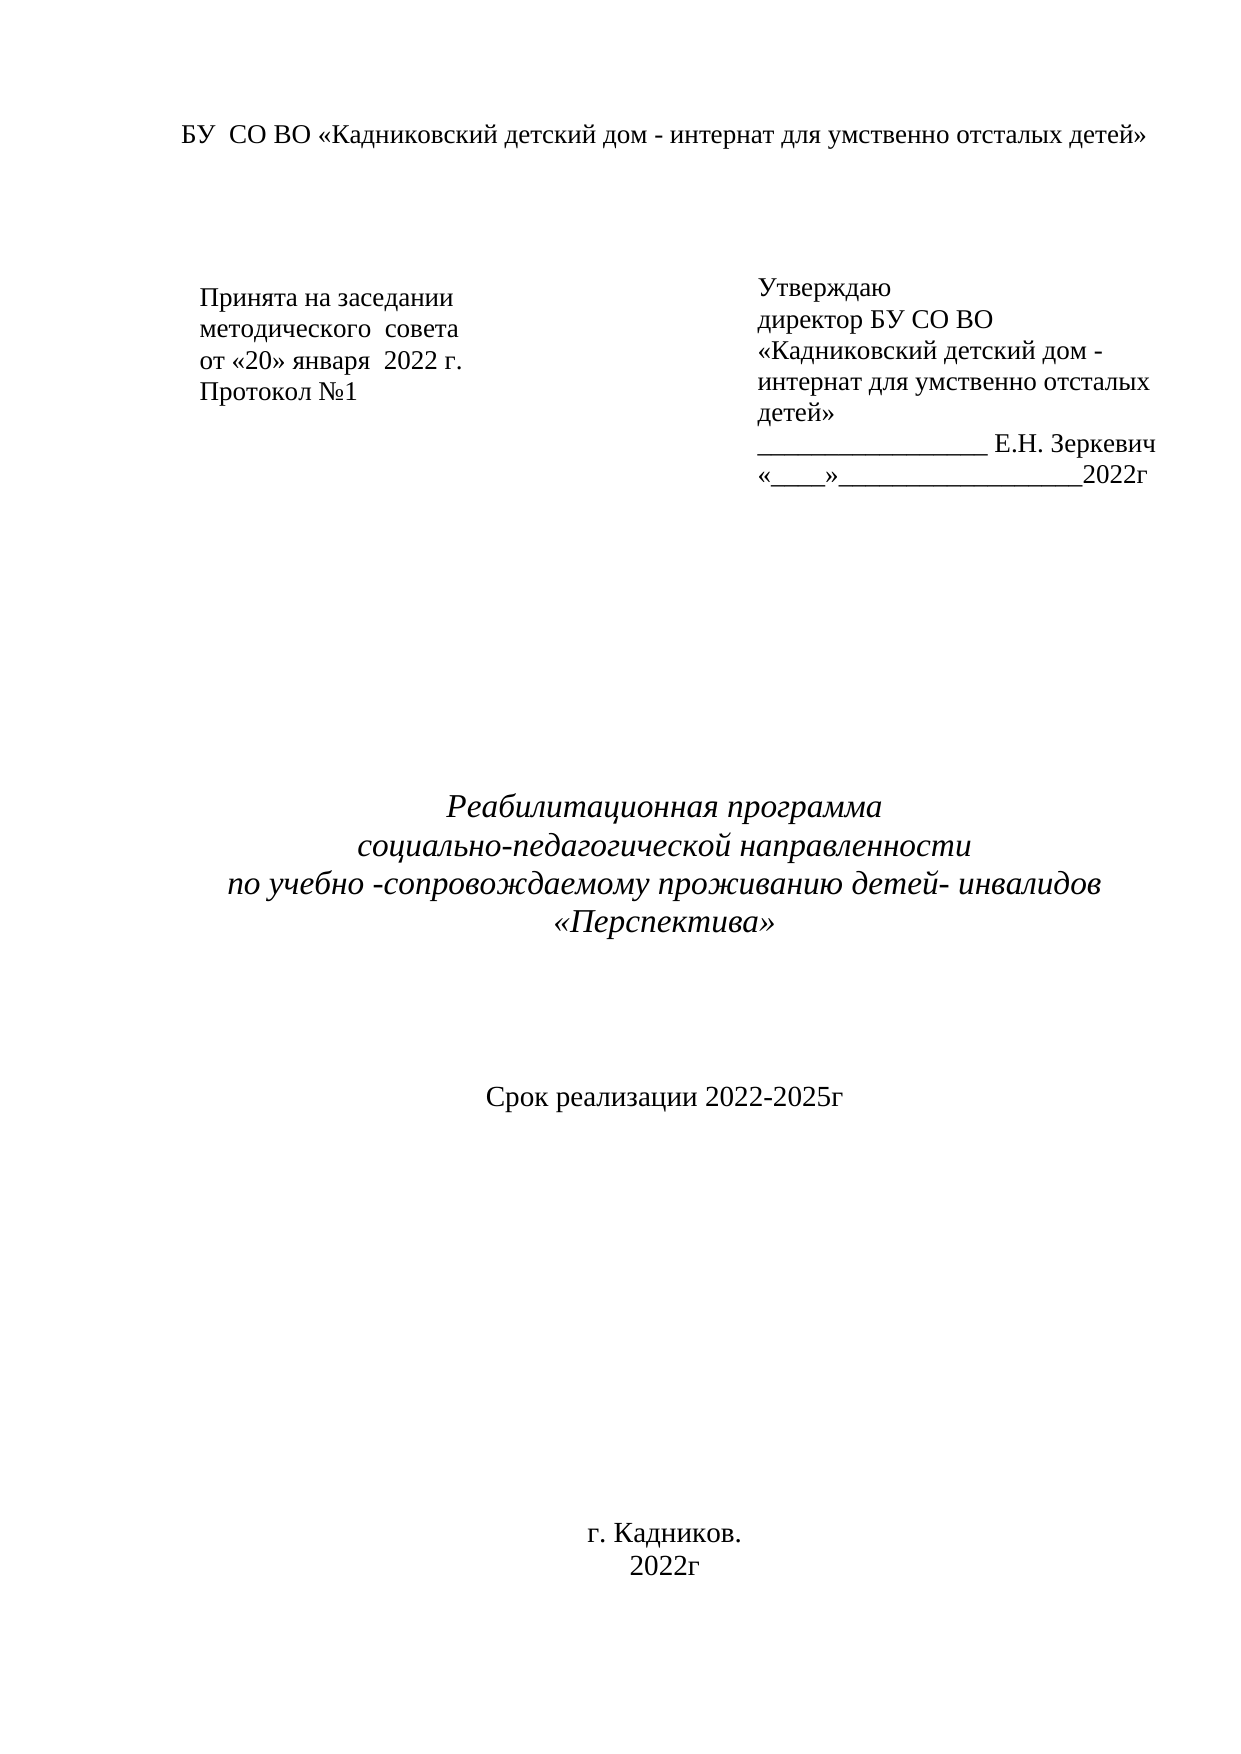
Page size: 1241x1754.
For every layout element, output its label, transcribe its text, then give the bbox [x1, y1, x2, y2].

text социально-педагогической направленности [177, 825, 1152, 863]
text 2022г [177, 1548, 1152, 1582]
text БУ СО ВО «Кадниковский детский дом - интернат для умственно отсталых детей» [177, 118, 1152, 149]
text Срок реализации 2022-2025г [177, 1079, 1152, 1112]
text г. Кадников. [177, 1515, 1152, 1548]
text Реабилитационная программа [177, 787, 1152, 825]
text по учебно -сопровождаемому проживанию детей- инвалидов [177, 863, 1152, 902]
text «Перспектива» [177, 902, 1152, 940]
